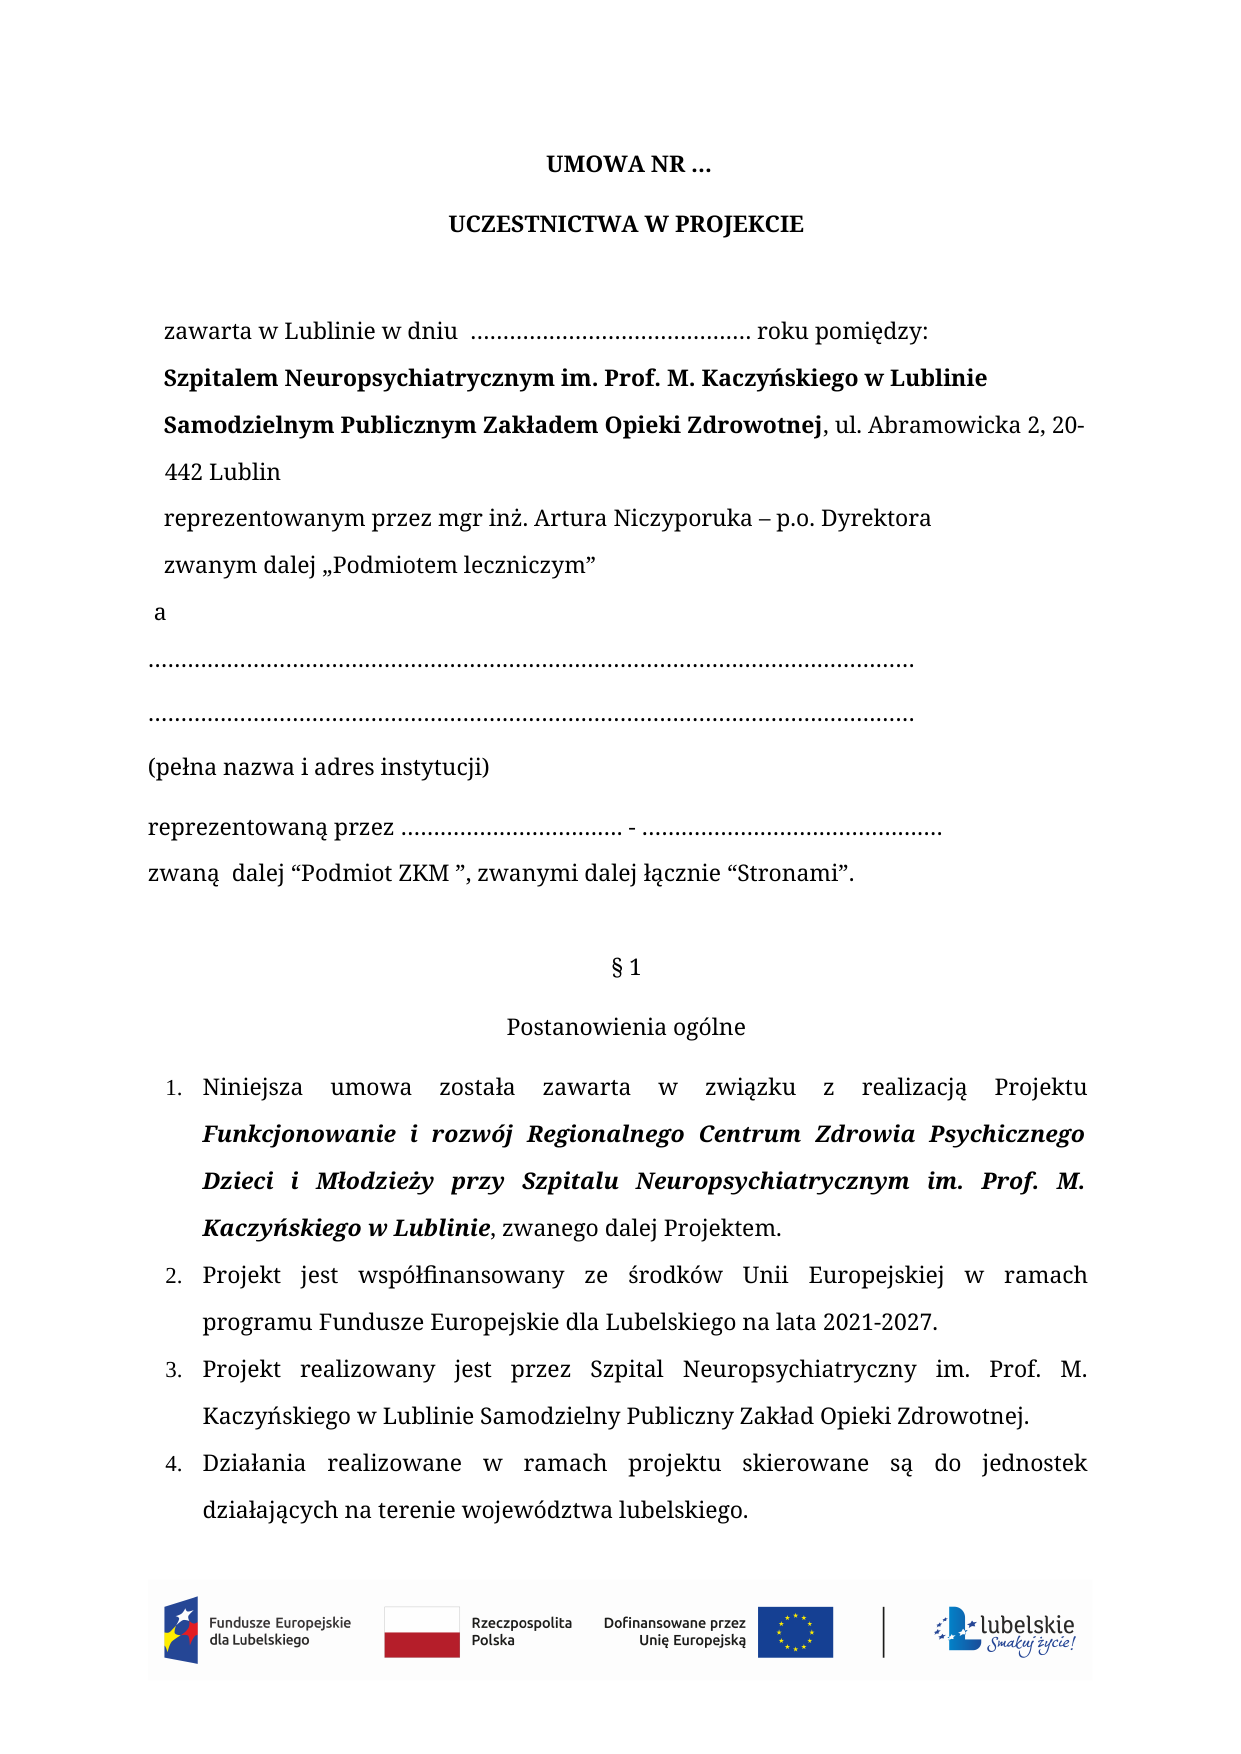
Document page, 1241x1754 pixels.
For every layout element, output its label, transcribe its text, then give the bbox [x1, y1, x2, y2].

list Niniejsza umowa została zawarta w związku z realizacją Projektu Funkcjonowanie i rozwój Regionalnego Centrum Zdrowia Psychicznego Dzieci i Młodzieży przy Szpitalu Neuropsychiatrycznym im. Prof. M. Kaczyńskiego w Lublinie, zwanego dalej Projektem. [165, 1071, 1089, 1243]
text § 1 [160, 951, 1092, 983]
text Szpitalem Neuropsychiatrycznym im. Prof. M. Kaczyńskiego w Lublinie [163, 362, 1093, 393]
text reprezentowanym przez mgr inż. Artura Niczyporuka – p.o. Dyrektora [163, 502, 1093, 534]
text zwanym dalej „Podmiotem leczniczym” [163, 549, 1093, 581]
text UMOWA NR … [160, 148, 1092, 179]
text Postanowienia ogólne [160, 1011, 1092, 1043]
text zawarta w Lublinie w dniu ……………………………………. roku pomiędzy: [163, 314, 1093, 346]
text Samodzielnym Publicznym Zakładem Opieki Zdrowotnej, ul. Abramowicka 2, 20-442 Lublin [163, 408, 1093, 487]
text (pełna nazwa i adres instytucji) [148, 750, 1089, 782]
text UCZESTNICTWA W PROJEKCIE [160, 208, 1092, 239]
text ……………………………………………………………………………………………………… [148, 697, 1093, 728]
list Działania realizowane w ramach projektu skierowane są do jednostek działających na terenie województwa lubelskiego. [165, 1447, 1089, 1525]
text reprezentowaną przez ……………………………. - ………………………………………. zwaną dalej “Podmiot ZKM ”, zwanymi dalej łącznie “Stronami”. [148, 811, 1063, 889]
list Projekt jest współfinansowany ze środków Unii Europejskiej w ramach programu Fundusze Europejskie dla Lubelskiego na lata 2021-2027. [165, 1259, 1089, 1337]
picture [147, 1579, 1093, 1681]
list Projekt realizowany jest przez Szpital Neuropsychiatryczny im. Prof. M. Kaczyńskiego w Lublinie Samodzielny Publiczny Zakład Opieki Zdrowotnej. [165, 1353, 1089, 1431]
text ……………………………………………………………………………………………………… [148, 643, 1093, 674]
text a [148, 596, 734, 627]
